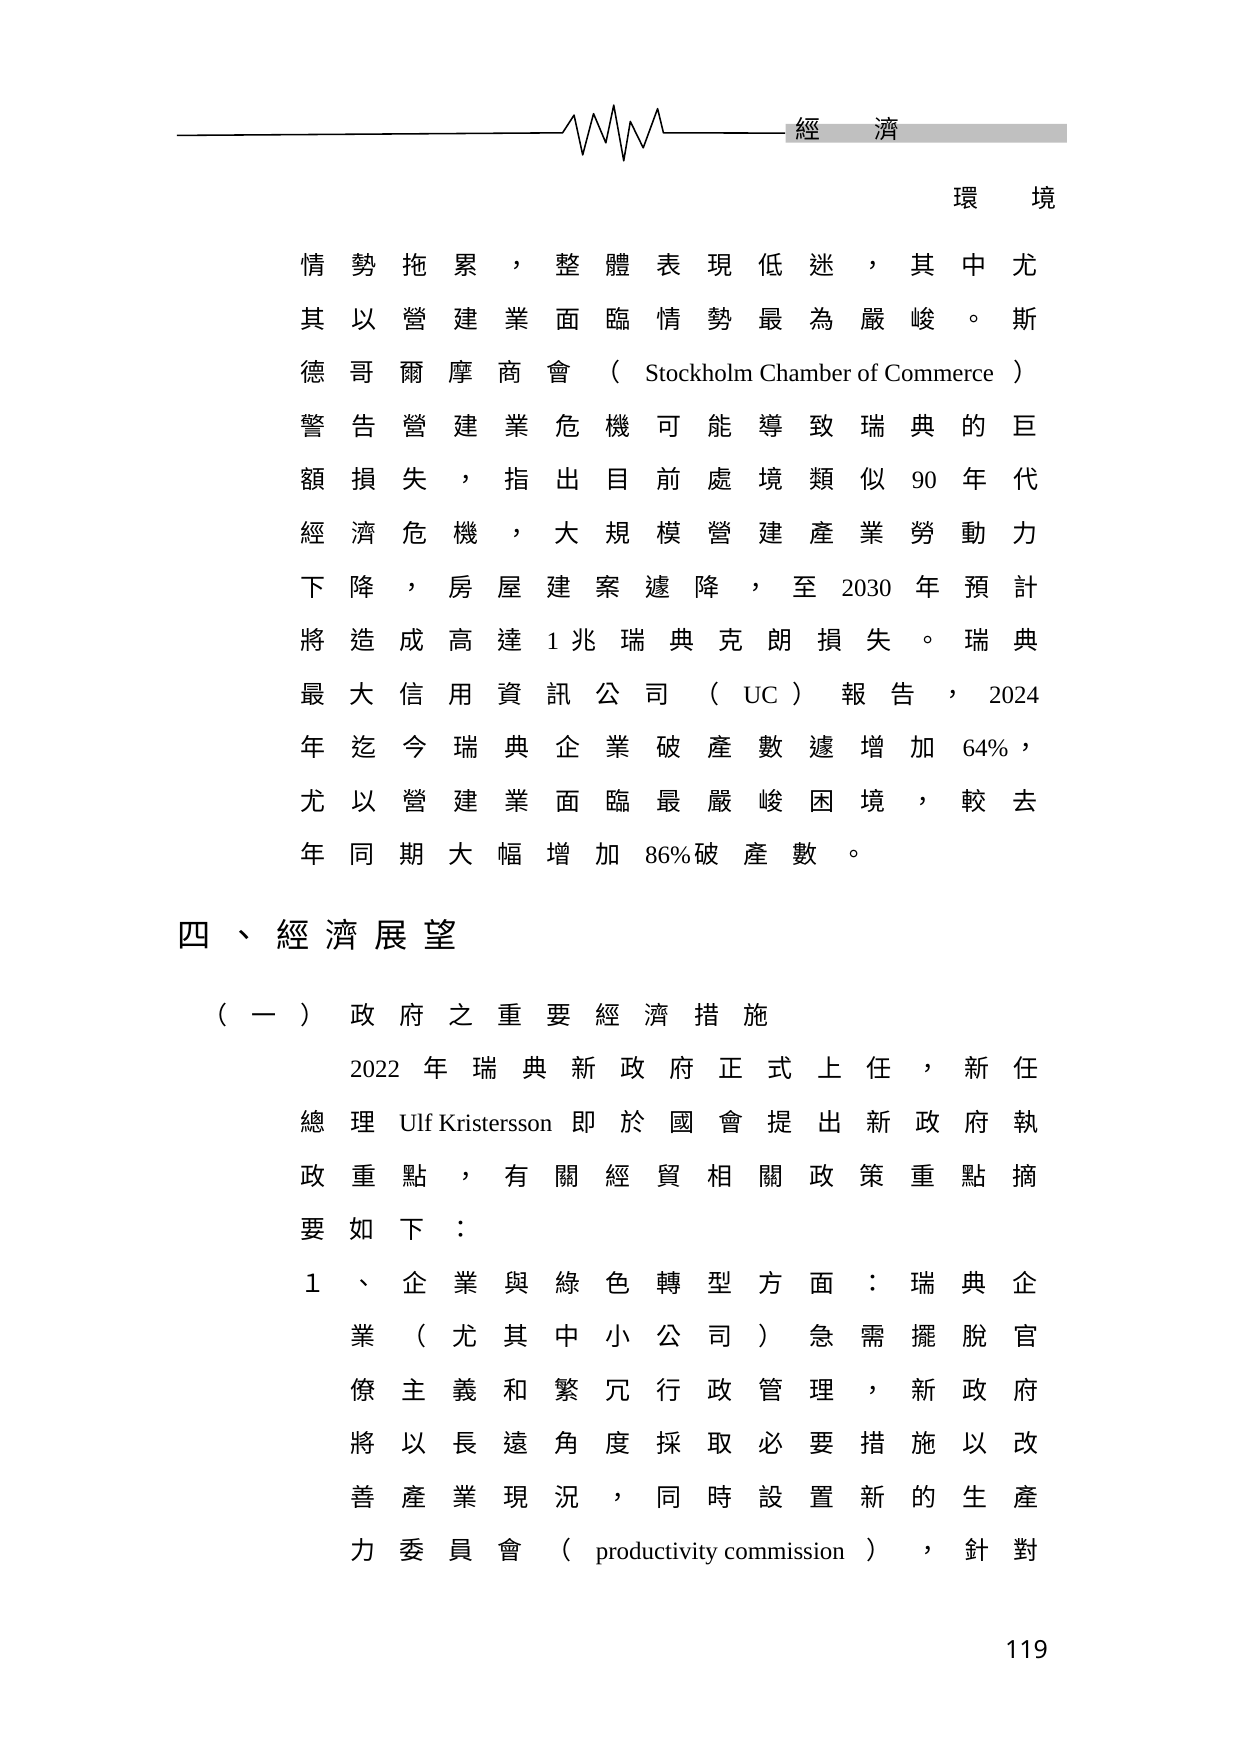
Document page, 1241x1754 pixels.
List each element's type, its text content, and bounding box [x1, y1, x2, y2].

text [276, 1254, 1063, 1576]
text （一）政府之重要經濟措施 [202, 987, 1063, 1040]
text 2022年瑞典新政府正式上任，新任總理Ulf Kristersson即於國會提出新政府執政重點，有關經貿相關政策重點摘要如下： [276, 1040, 1063, 1254]
text 四、經濟展望 [178, 906, 1063, 960]
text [276, 237, 1063, 880]
